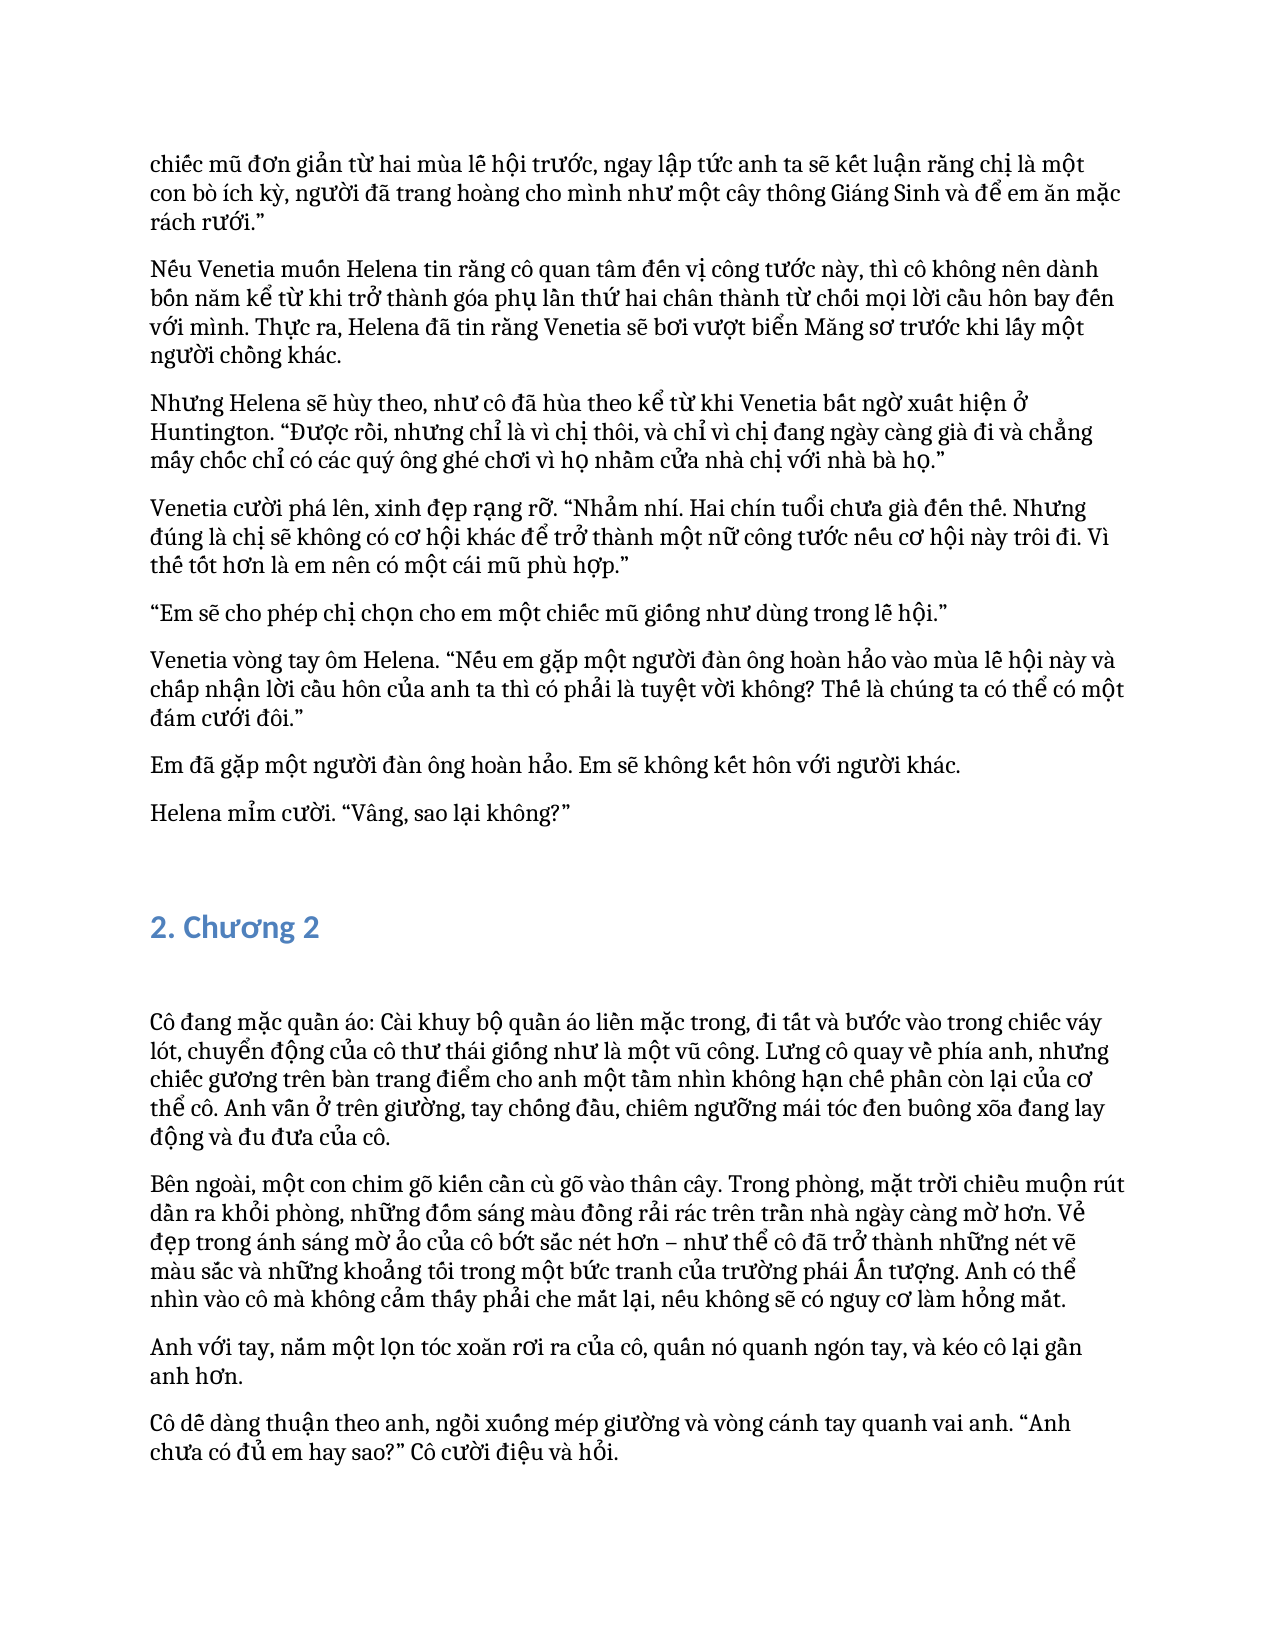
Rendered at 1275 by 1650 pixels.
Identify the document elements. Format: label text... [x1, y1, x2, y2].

text Venetia cười phá lên, xinh đẹp rạng rỡ. “Nhảm nhí. Hai chín tuổi chưa già đến thế. Nhưng đúng là chị sẽ không có cơ hội khác để trở thành một nữ công tước nếu cơ hội này trôi đi. Vì thế tốt hơn là em nên có một cái mũ phù hợp.” [150, 494, 1125, 580]
text Nếu Venetia muốn Helena tin rằng cô quan tâm đến vị công tước này, thì cô không nên dành bốn năm kể từ khi trở thành góa phụ lần thứ hai chân thành từ chối mọi lời cầu hôn bay đến với mình. Thực ra, Helena đã tin rằng Venetia sẽ bơi vượt biển Măng sơ trước khi lấy một người chồng khác. [150, 255, 1125, 370]
text Bên ngoài, một con chim gõ kiến cần cù gõ vào thân cây. Trong phòng, mặt trời chiều muộn rút dần ra khỏi phòng, những đốm sáng màu đồng rải rác trên trần nhà ngày càng mờ hơn. Vẻ đẹp trong ánh sáng mờ ảo của cô bớt sắc nét hơn – như thể cô đã trở thành những nét vẽ màu sắc và những khoảng tối trong một bức tranh của trường phái Ấn tượng. Anh có thể nhìn vào cô mà không cảm thấy phải che mắt lại, nếu không sẽ có nguy cơ làm hỏng mắt. [150, 1170, 1125, 1314]
subtitle 2. Chương 2 [150, 906, 1125, 947]
text Cô đang mặc quần áo: Cài khuy bộ quần áo liền mặc trong, đi tất và bước vào trong chiếc váy lót, chuyển động của cô thư thái giống như là một vũ công. Lưng cô quay về phía anh, nhưng chiếc gương trên bàn trang điểm cho anh một tầm nhìn không hạn chế phần còn lại của cơ thể cô. Anh vẫn ở trên giường, tay chống đầu, chiêm ngưỡng mái tóc đen buông xõa đang lay động và đu đưa của cô. [150, 950, 1125, 1152]
text Em đã gặp một người đàn ông hoàn hảo. Em sẽ không kết hôn với người khác. [150, 751, 1125, 780]
text Anh với tay, nắm một lọn tóc xoăn rơi ra của cô, quấn nó quanh ngón tay, và kéo cô lại gần anh hơn. [150, 1333, 1125, 1390]
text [150, 150, 1125, 236]
text Helena mỉm cười. “Vâng, sao lại không?” [150, 799, 1125, 885]
text Nhưng Helena sẽ hùy theo, như cô đã hùa theo kể từ khi Venetia bất ngờ xuất hiện ở Huntington. “Được rồi, nhưng chỉ là vì chị thôi, và chỉ vì chị đang ngày càng già đi và chẳng mấy chốc chỉ có các quý ông ghé chơi vì họ nhầm cửa nhà chị với nhà bà họ.” [150, 389, 1125, 475]
text Venetia vòng tay ôm Helena. “Nếu em gặp một người đàn ông hoàn hảo vào mùa lễ hội này và chấp nhận lời cầu hôn của anh ta thì có phải là tuyệt vời không? Thế là chúng ta có thể có một đám cưới đôi.” [150, 646, 1125, 732]
text “Em sẽ cho phép chị chọn cho em một chiếc mũ giống như dùng trong lễ hội.” [150, 599, 1125, 627]
text Cô dễ dàng thuận theo anh, ngồi xuống mép giường và vòng cánh tay quanh vai anh. “Anh chưa có đủ em hay sao?” Cô cười điệu và hỏi. [150, 1409, 1125, 1467]
